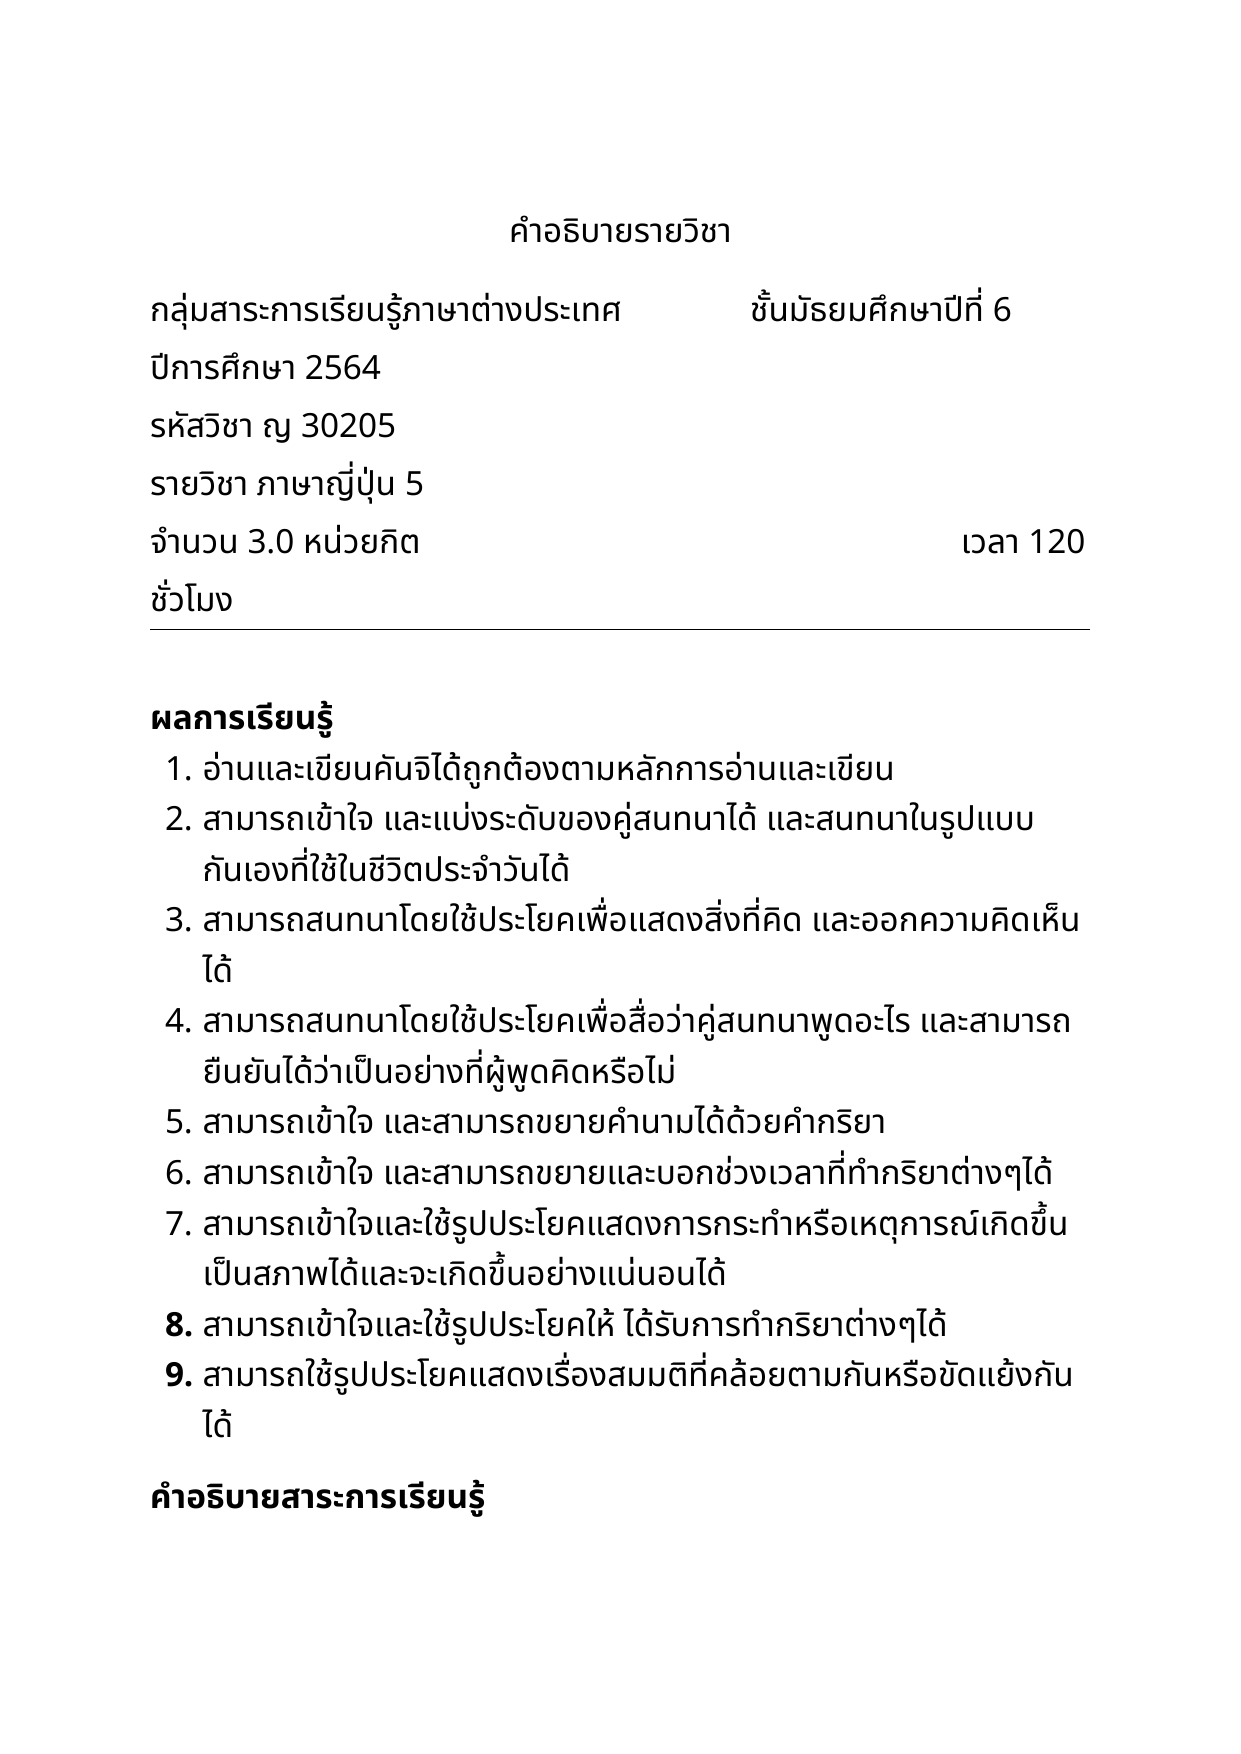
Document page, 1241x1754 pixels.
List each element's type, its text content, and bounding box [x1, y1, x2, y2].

text คำอธิบายสาระการเรียนรู้ [150, 1473, 1090, 1523]
list สามารถสนทนาโดยใช้ประโยคเพื่อสื่อว่าคู่สนทนาพูดอะไร และสามารถยืนยันได้ว่าเป็นอย่างที่ผู้พูดคิดหรือไม่ [165, 997, 1094, 1098]
text คำอธิบายรายวิชา [150, 207, 1090, 257]
text กลุ่มสาระการเรียนรู้ภาษาต่างประเทศ ชั้นมัธยมศึกษาปีที่ 6 ปีการศึกษา 2564 [150, 286, 1090, 394]
text จำนวน 3.0 หน่วยกิต เวลา 120 ชั่วโมง [150, 518, 1090, 629]
text รหัสวิชา ญ 30205 รายวิชา ภาษาญี่ปุ่น 5 [150, 402, 1090, 511]
list สามารถเข้าใจ และแบ่งระดับของคู่สนทนาได้ และสนทนาในรูปแบบกันเองที่ใช้ในชีวิตประจำวันได้ [165, 795, 1090, 896]
text ผลการเรียนรู้ [150, 694, 1090, 744]
list อ่านและเขียนคันจิได้ถูกต้องตามหลักการอ่านและเขียน [165, 744, 1090, 795]
list สามารถเข้าใจและใช้รูปประโยคให้ ได้รับการทำกริยาต่างๆได้ [165, 1300, 1094, 1351]
list สามารถใช้รูปประโยคแสดงเรื่องสมมติที่คล้อยตามกันหรือขัดแย้งกันได้ [165, 1351, 1094, 1452]
list สามารถสนทนาโดยใช้ประโยคเพื่อแสดงสิ่งที่คิด และออกความคิดเห็นได้ [165, 896, 1094, 997]
list สามารถเข้าใจและใช้รูปประโยคแสดงการกระทำหรือเหตุการณ์เกิดขึ้นเป็นสภาพได้และจะเกิดขึ้นอย่างแน่นอนได้ [165, 1199, 1094, 1300]
list สามารถเข้าใจ และสามารถขยายคำนามได้ด้วยคำกริยา [165, 1098, 1094, 1149]
list สามารถเข้าใจ และสามารถขยายและบอกช่วงเวลาที่ทำกริยาต่างๆได้ [165, 1149, 1094, 1199]
